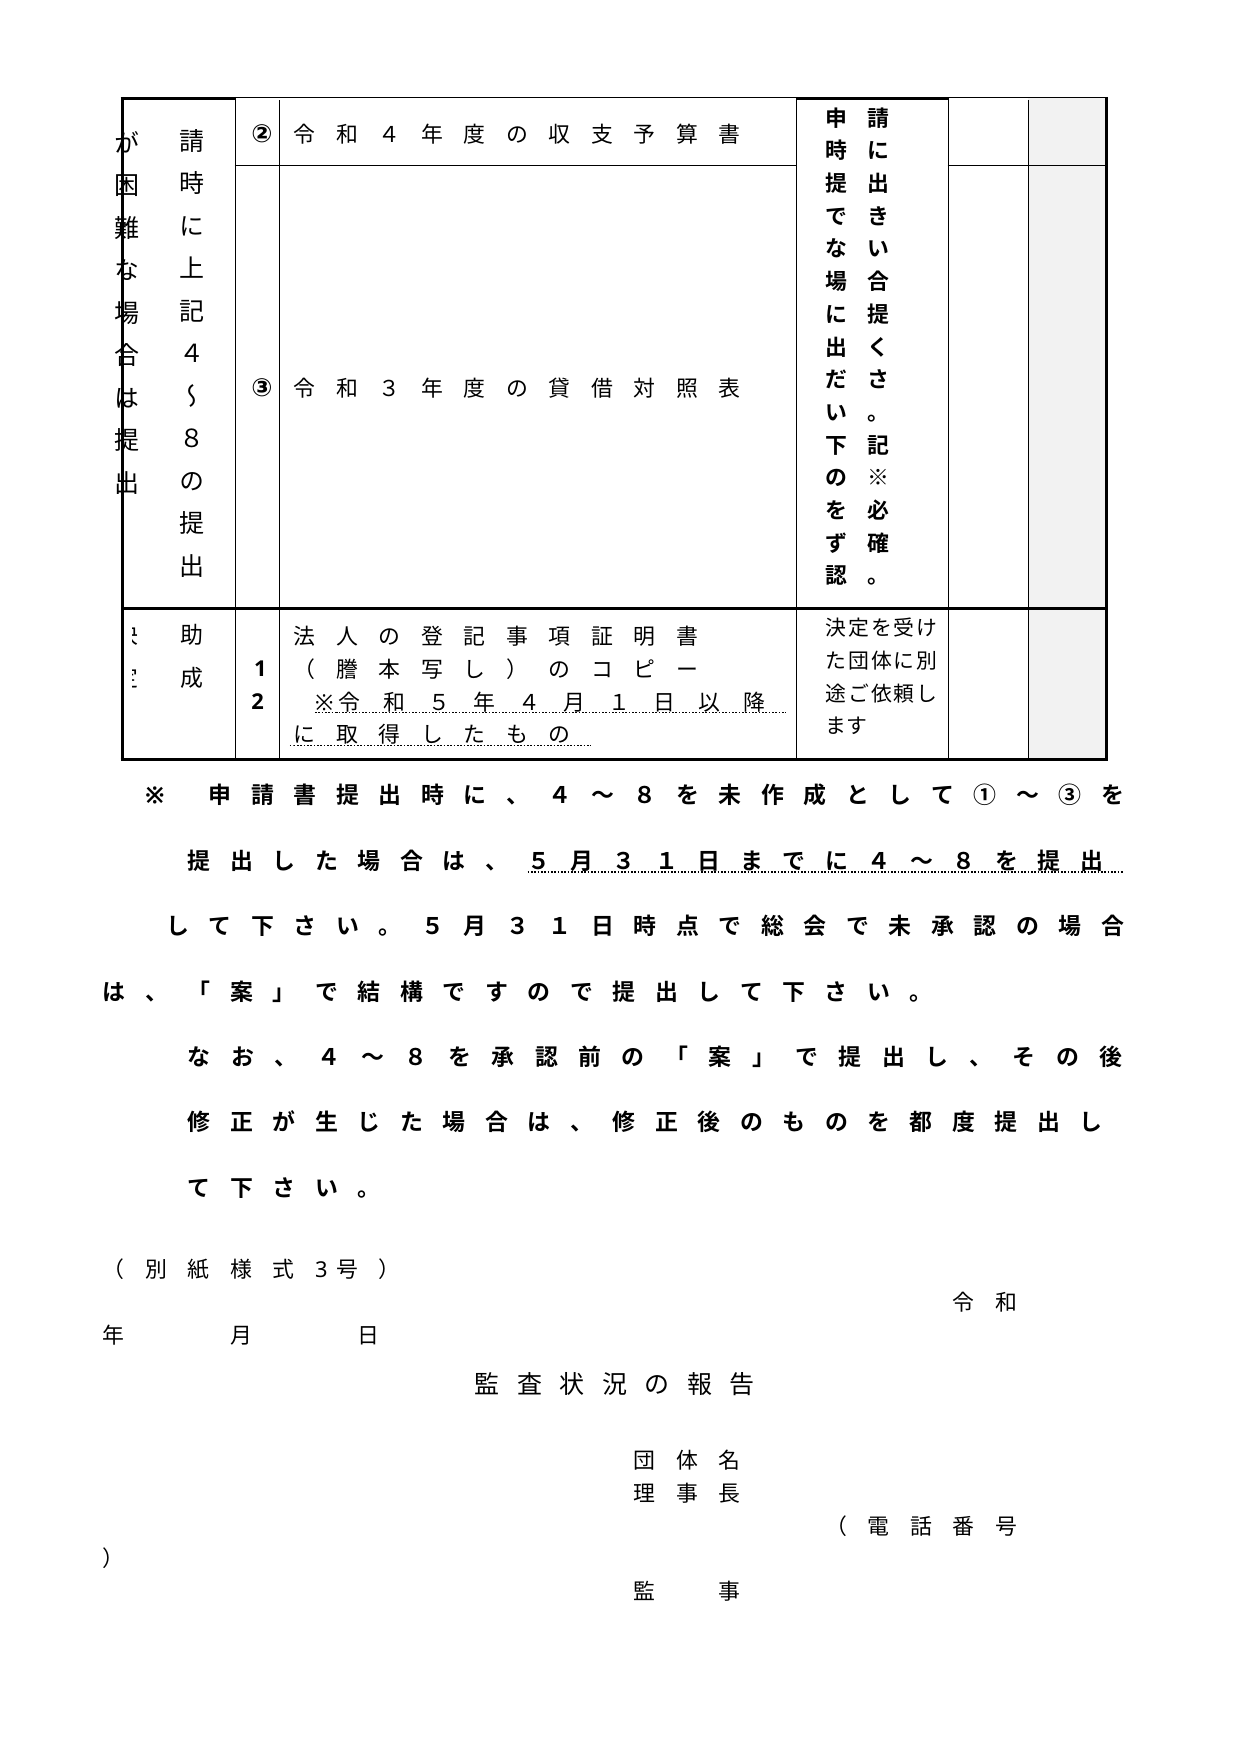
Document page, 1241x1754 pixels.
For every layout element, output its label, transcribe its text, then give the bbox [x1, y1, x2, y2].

text して下さい。５月３１日時点で総会で未承認の場合は、「案」で結構ですので提出して下さい。 [102, 892, 1144, 1023]
table_cell 決定を受けた団体に別途ご依頼します [797, 610, 948, 758]
table_cell [949, 610, 1028, 758]
text て下さい。 [102, 1153, 1144, 1219]
text なお、４～８を承認前の「案」で提出し、その後修正が生じた場合は、修正後のものを都度提出し [166, 1023, 1144, 1153]
text 令和 年 月 日 [102, 1284, 1144, 1350]
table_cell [124, 100, 235, 607]
table_cell 法人の登記事項証明書 （謄本写し）のコピー ※令和５年４月１日以降に取得したもの [280, 610, 796, 758]
table_cell ② [236, 98, 279, 165]
text 理事長 [102, 1475, 1153, 1508]
table_cell [1029, 610, 1105, 758]
text （電話番号 ） [102, 1508, 1153, 1573]
table_cell 12 [236, 610, 279, 758]
text （別紙様式3号） [102, 1252, 1144, 1284]
text 監査状況の報告 [102, 1350, 1144, 1415]
table_cell [949, 166, 1028, 607]
table_cell [949, 98, 1028, 165]
table_cell 令和４年度の収支予算書 [280, 98, 796, 165]
text ※ 申請書提出時に、４～８を未作成として①～③を提出した場合は、５月３１日までに４～８を提出 [124, 761, 1144, 892]
text 監 事 [102, 1573, 1056, 1606]
table_cell [1028, 98, 1105, 165]
table_cell ③ [236, 166, 279, 607]
table_cell 助成決定の後に提出 [124, 610, 235, 758]
text 団体名 [102, 1443, 1056, 1475]
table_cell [797, 100, 948, 607]
table_cell [1029, 166, 1105, 607]
table_cell 令和３年度の貸借対照表 [280, 166, 796, 607]
